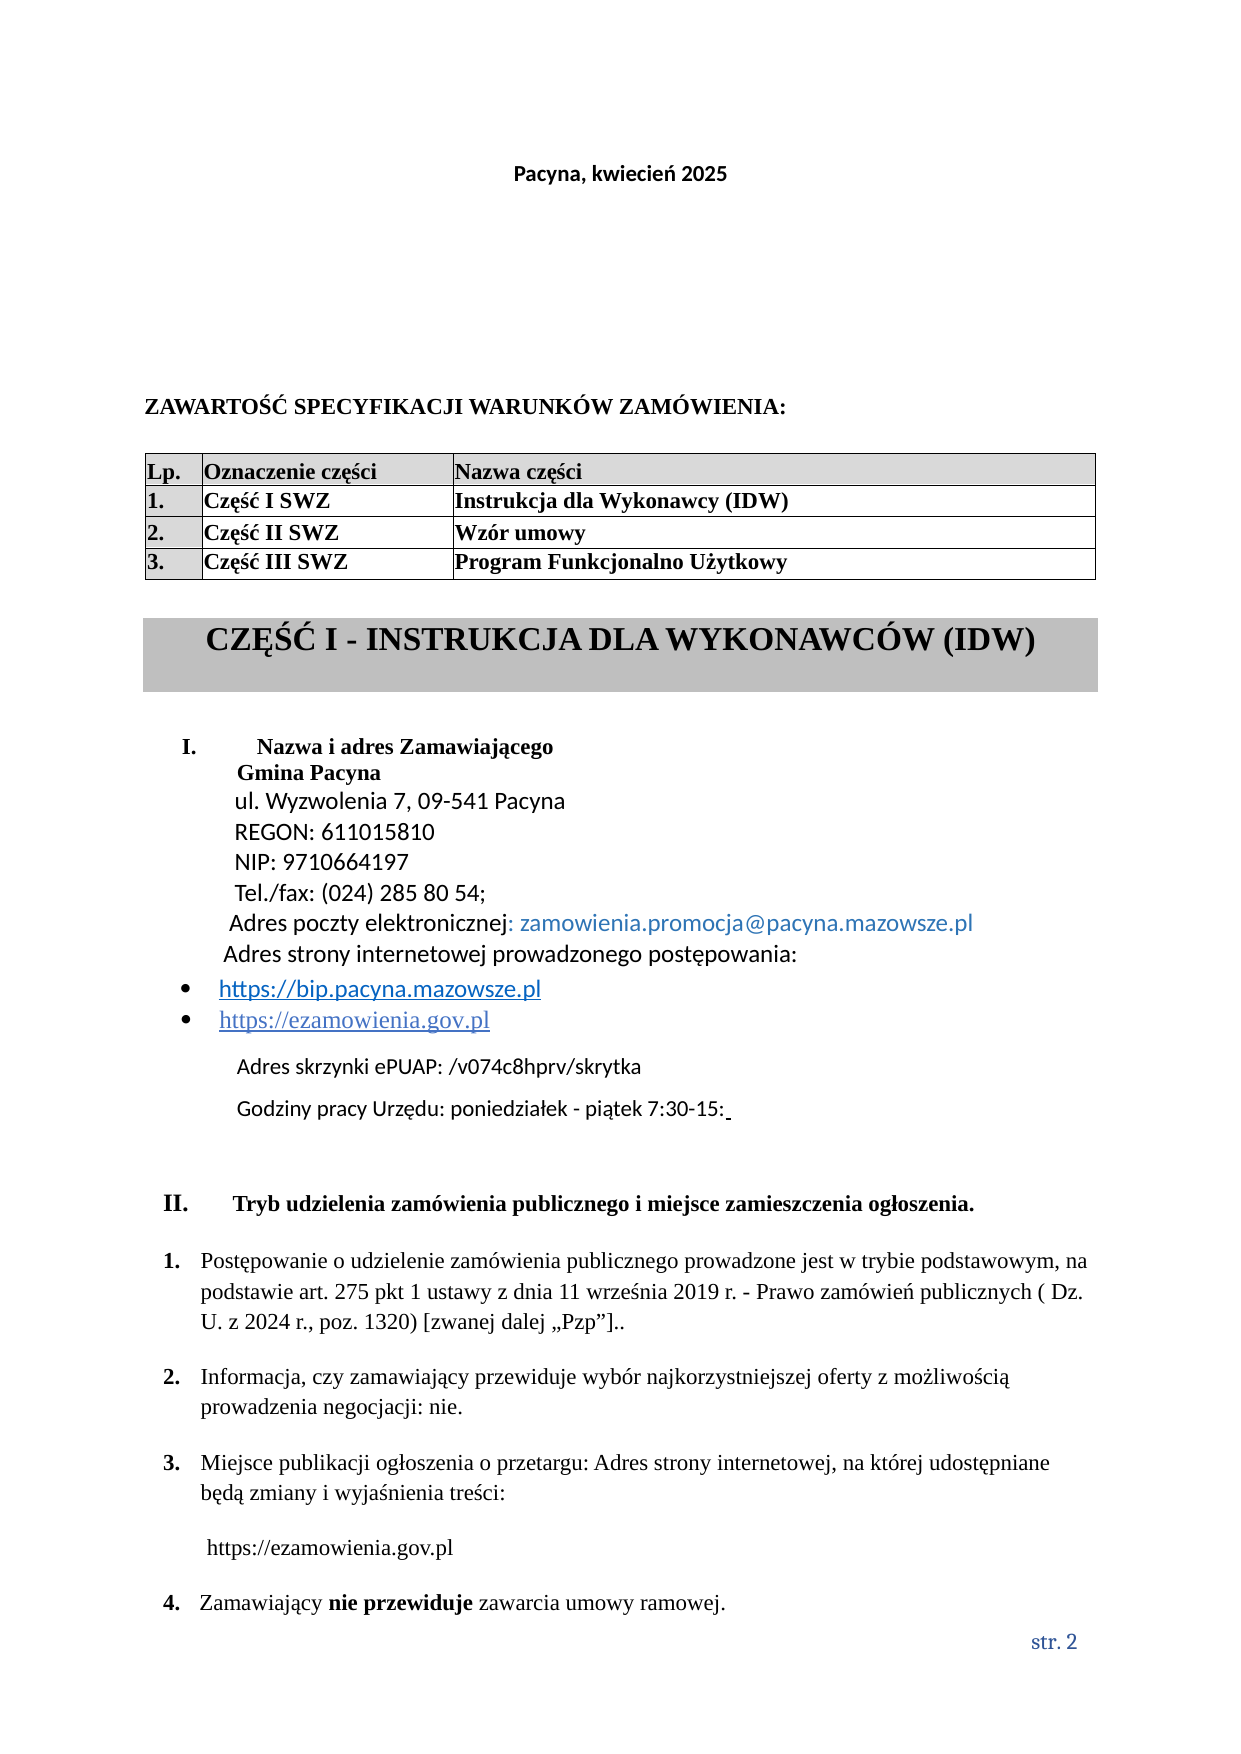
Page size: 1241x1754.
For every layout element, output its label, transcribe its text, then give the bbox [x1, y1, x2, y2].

list Postępowanie o udzielenie zamówienia publicznego prowadzone jest w trybie podstawowym, na podstawie art. 275 pkt 1 ustawy z dnia 11 września 2019 r. - Prawo zamówień publicznych ( Dz. U. z 2024 r., poz. 1320) [zwanej dalej „Pzp”].. [163, 1247, 1097, 1334]
list Informacja, czy zamawiający przewiduje wybór najkorzystniejszej oferty z możliwością prowadzenia negocjacji: nie. [163, 1363, 1097, 1420]
table_cell Instrukcja dla Wykonawcy (IDW) [454, 486, 1095, 516]
table_cell 2. [146, 517, 202, 547]
table_cell Program Funkcjonalno Użytkowy [454, 549, 1095, 579]
list https://bip.pacyna.mazowsze.pl [181, 973, 1097, 1003]
table_cell 3. [146, 549, 202, 579]
text Gmina Pacyna [237, 759, 1097, 786]
table_cell Część III SWZ [203, 549, 453, 579]
list https://ezamowienia.gov.pl [182, 1005, 1097, 1034]
list Tryb udzielenia zamówienia publicznego i miejsce zamieszczenia ogłoszenia. [144, 1188, 1097, 1217]
list Zamawiający nie przewiduje zawarcia umowy ramowej. [144, 1589, 1097, 1616]
table_cell 1. [146, 486, 202, 516]
text Adres skrzynki ePUAP: /v074c8hprv/skrytka Godziny pracy Urzędu: poniedziałek - piątek 7:30-15: [237, 1052, 1097, 1122]
text Pacyna, kwiecień 2025 [144, 159, 1097, 187]
text ZAWARTOŚĆ SPECYFIKACJI WARUNKÓW ZAMÓWIENIA: [144, 393, 1097, 420]
text https://ezamowienia.gov.pl [144, 1534, 1097, 1560]
table_header Oznaczenie części [203, 454, 453, 484]
list Miejsce publikacji ogłoszenia o przetargu: Adres strony internetowej, na której udostępniane będą zmiany i wyjaśnienia treści: [163, 1448, 1097, 1505]
text CZĘŚĆ I - INSTRUKCJA DLA WYKONAWCÓW (IDW) [144, 619, 1097, 691]
table_header Nazwa części [454, 454, 1095, 484]
text ul. Wyzwolenia 7, 09-541 Pacyna REGON: 611015810 NIP: 9710664197 Tel./fax: (024) 285 80 54; Adres poczty elektronicznej: zamowienia.promocja@pacyna.mazowsze.pl Adres strony internetowej prowadzonego postępowania: [144, 786, 1097, 969]
table_cell Część II SWZ [203, 517, 453, 547]
table_header Lp. [146, 454, 202, 484]
table_cell Wzór umowy [454, 517, 1095, 547]
list Nazwa i adres Zamawiającego [182, 733, 1097, 759]
table_cell Część I SWZ [203, 486, 453, 516]
